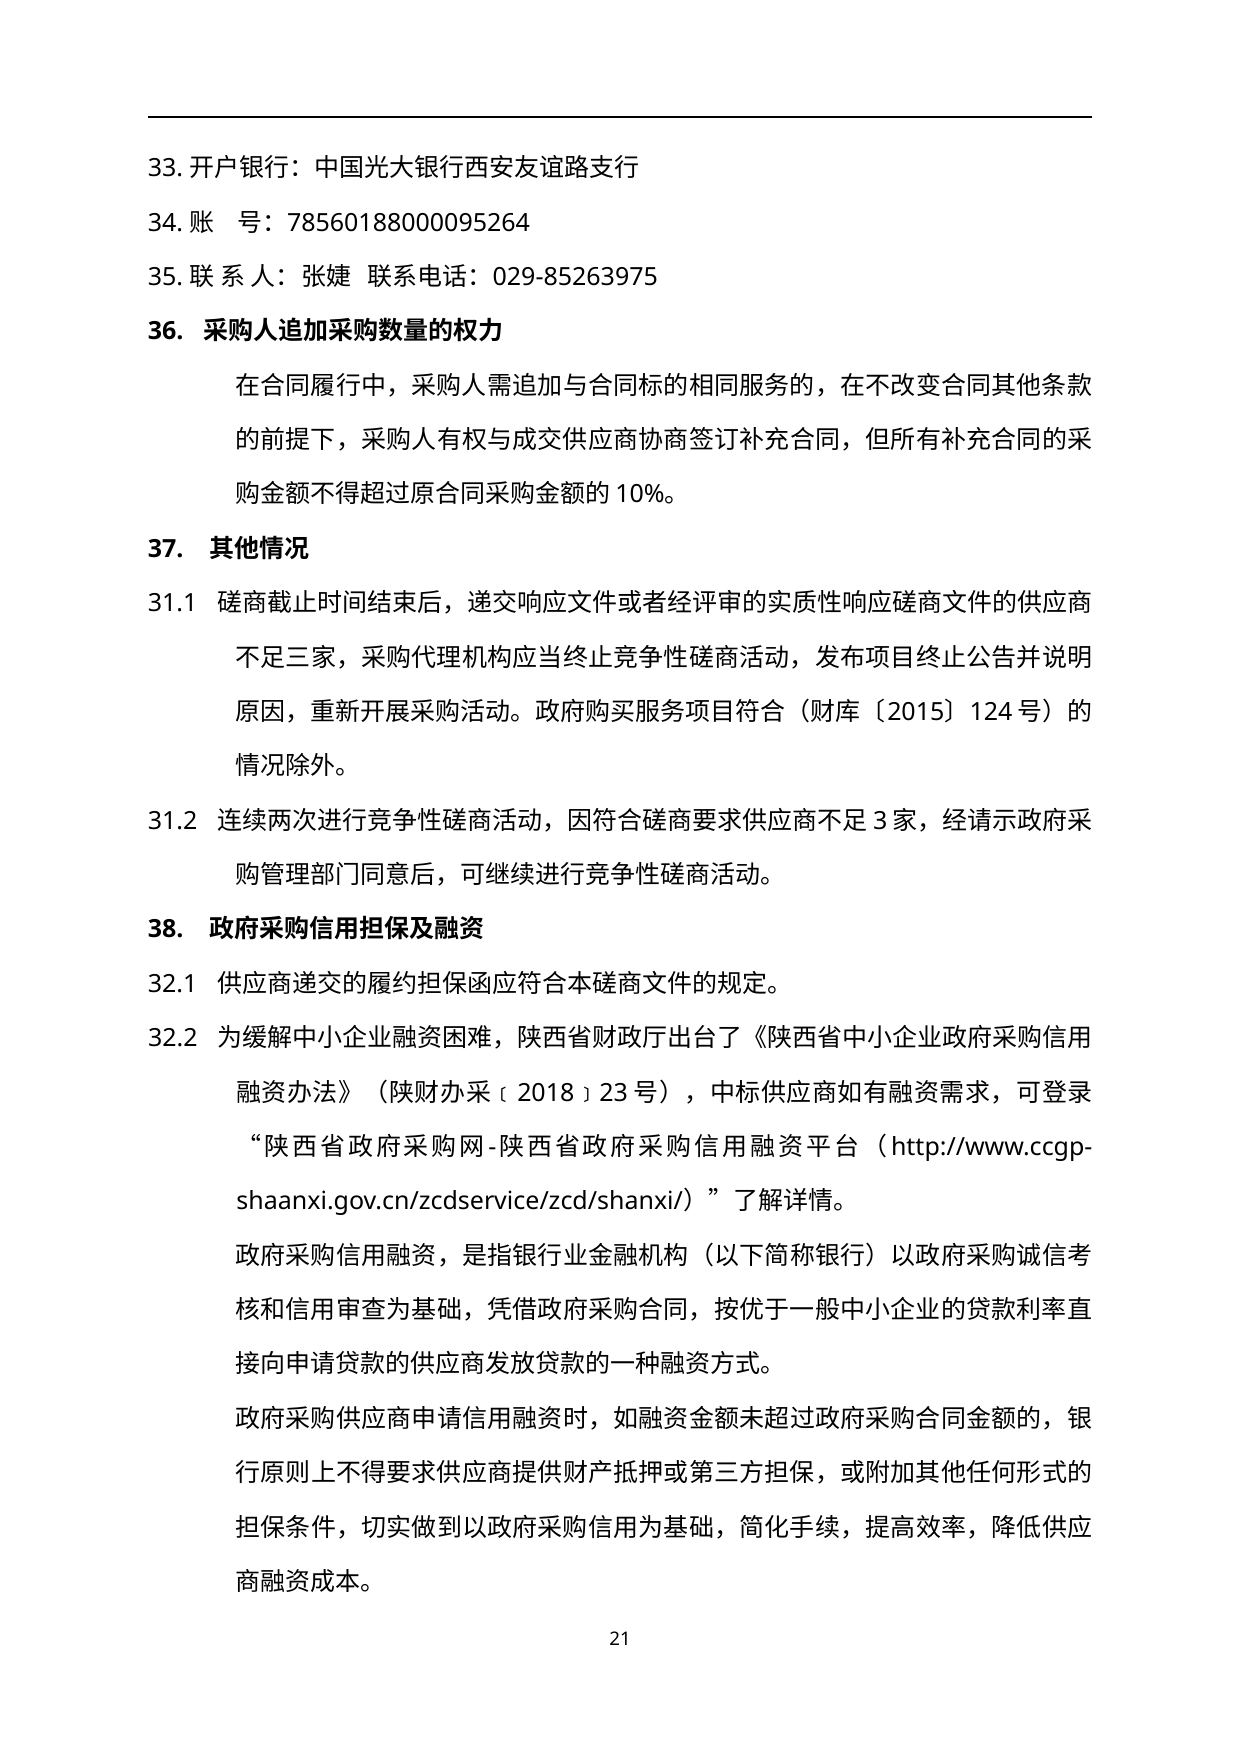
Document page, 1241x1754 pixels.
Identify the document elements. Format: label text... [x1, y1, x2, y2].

text 31.1 磋商截止时间结束后，递交响应文件或者经评审的实质性响应磋商文件的供应商不足三家，采购代理机构应当终止竞争性磋商活动，发布项目终止公告并说明原因，重新开展采购活动。政府购买服务项目符合（财库〔2015〕124号）的情况除外。 [148, 583, 1092, 782]
list 账 号：78560188000095264 [148, 202, 1092, 238]
subtitle 采购人追加采购数量的权力 [148, 311, 1092, 347]
list 开户银行：中国光大银行西安友谊路支行 [148, 148, 1092, 184]
text 32.1 供应商递交的履约担保函应符合本磋商文件的规定。 [148, 963, 1092, 999]
text 在合同履行中，采购人需追加与合同标的相同服务的，在不改变合同其他条款的前提下，采购人有权与成交供应商协商签订补充合同，但所有补充合同的采购金额不得超过原合同采购金额的10%。 [235, 365, 1092, 510]
text 31.2 连续两次进行竞争性磋商活动，因符合磋商要求供应商不足3家，经请示政府采购管理部门同意后，可继续进行竞争性磋商活动。 [148, 800, 1092, 891]
subtitle 政府采购信用担保及融资 [148, 909, 1092, 945]
text 政府采购信用融资，是指银行业金融机构（以下简称银行）以政府采购诚信考核和信用审查为基础，凭借政府采购合同，按优于一般中小企业的贷款利率直接向申请贷款的供应商发放贷款的一种融资方式。 [235, 1235, 1092, 1380]
subtitle 其他情况 [148, 528, 1092, 564]
text 政府采购供应商申请信用融资时，如融资金额未超过政府采购合同金额的，银行原则上不得要求供应商提供财产抵押或第三方担保，或附加其他任何形式的担保条件，切实做到以政府采购信用为基础，简化手续，提高效率，降低供应商融资成本。 [235, 1398, 1092, 1598]
list 联 系 人：张婕 联系电话：029-85263975 [148, 256, 1092, 293]
text 32.2 为缓解中小企业融资困难，陕西省财政厅出台了《陕西省中小企业政府采购信用融资办法》（陕财办采﹝2018﹞23号），中标供应商如有融资需求，可登录“陕西省政府采购网-陕西省政府采购信用融资平台（http://www.ccgp-shaanxi.gov.cn/zcdservice/zcd/shanxi/）”了解详情。 [148, 1018, 1092, 1217]
